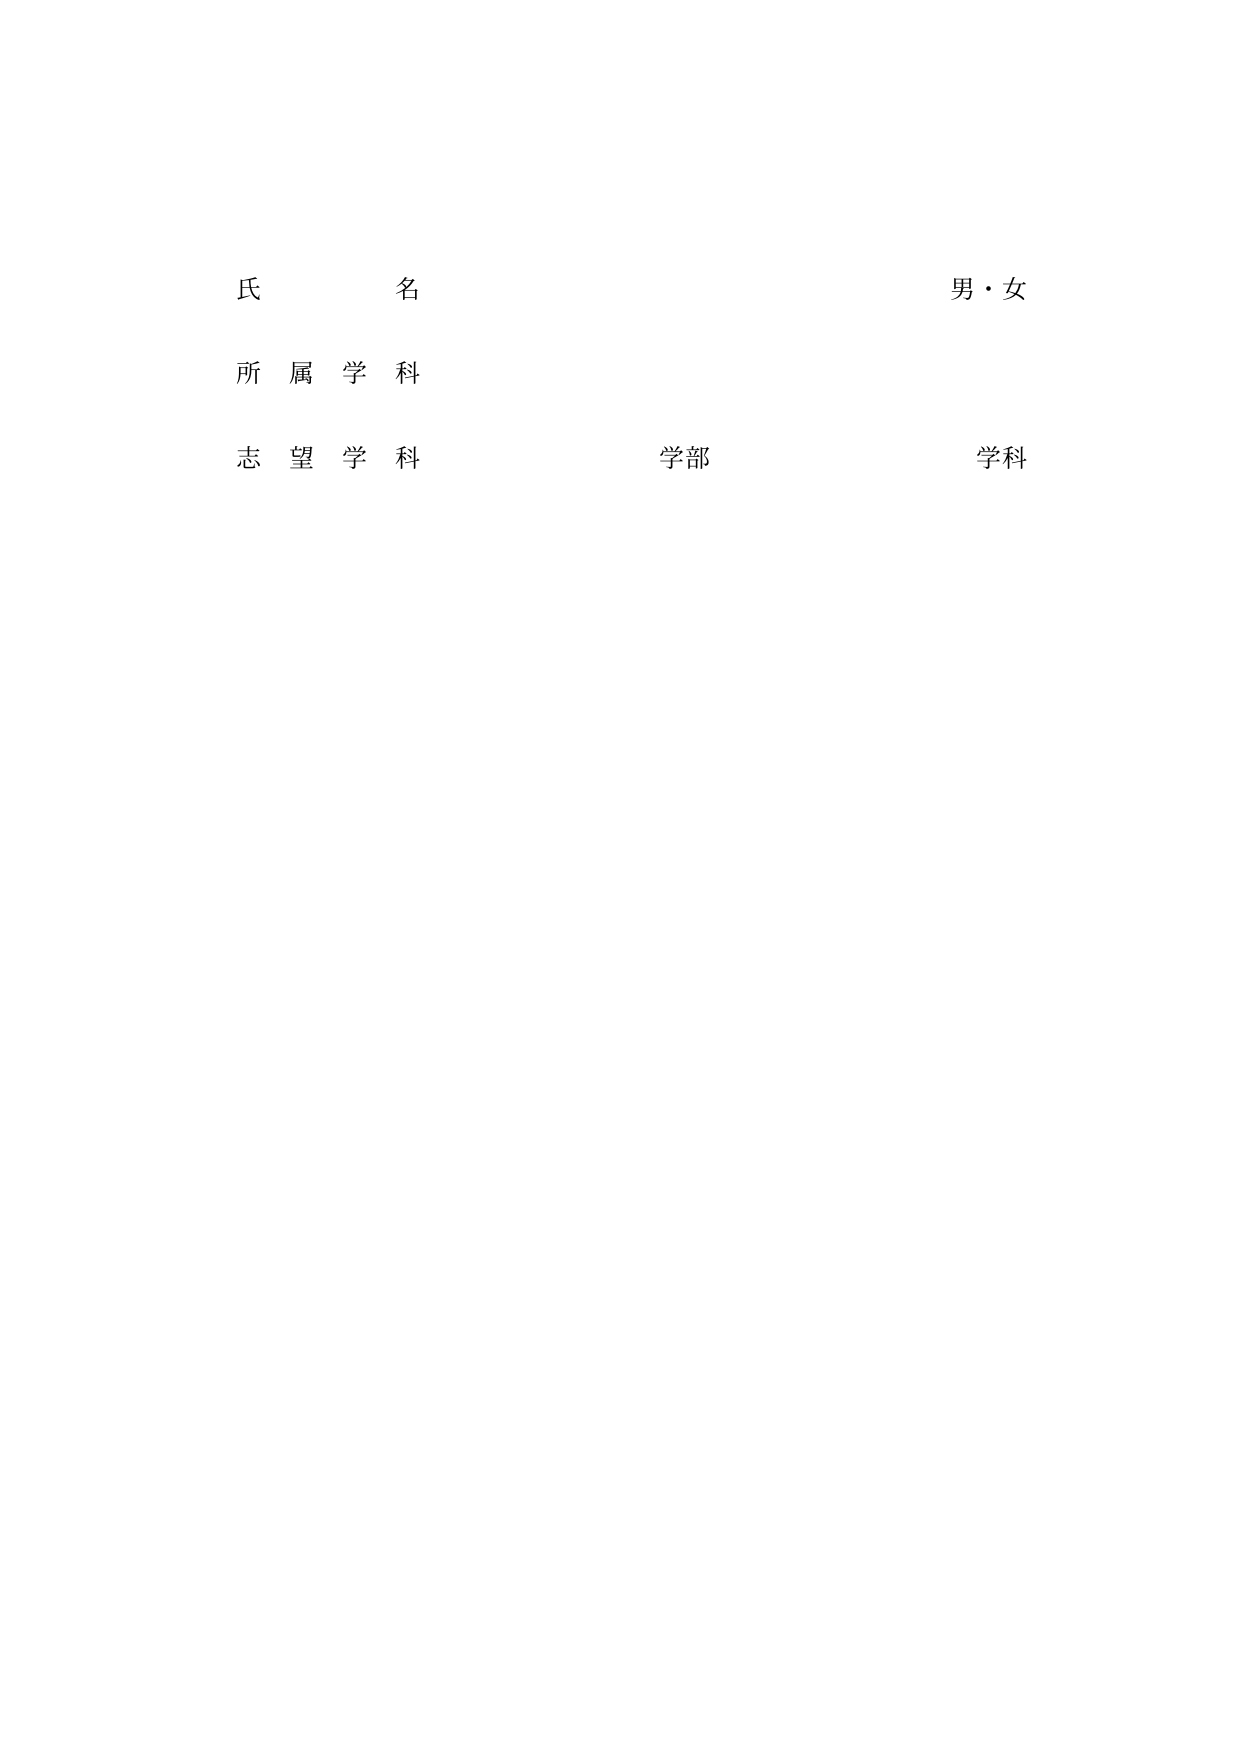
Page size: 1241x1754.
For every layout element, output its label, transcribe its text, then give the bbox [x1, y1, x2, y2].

text 志 望 学 科 学部 学科 [131, 423, 1109, 490]
text 所 属 学 科 [131, 338, 1109, 406]
text 氏 名 男・女 [131, 254, 1109, 322]
